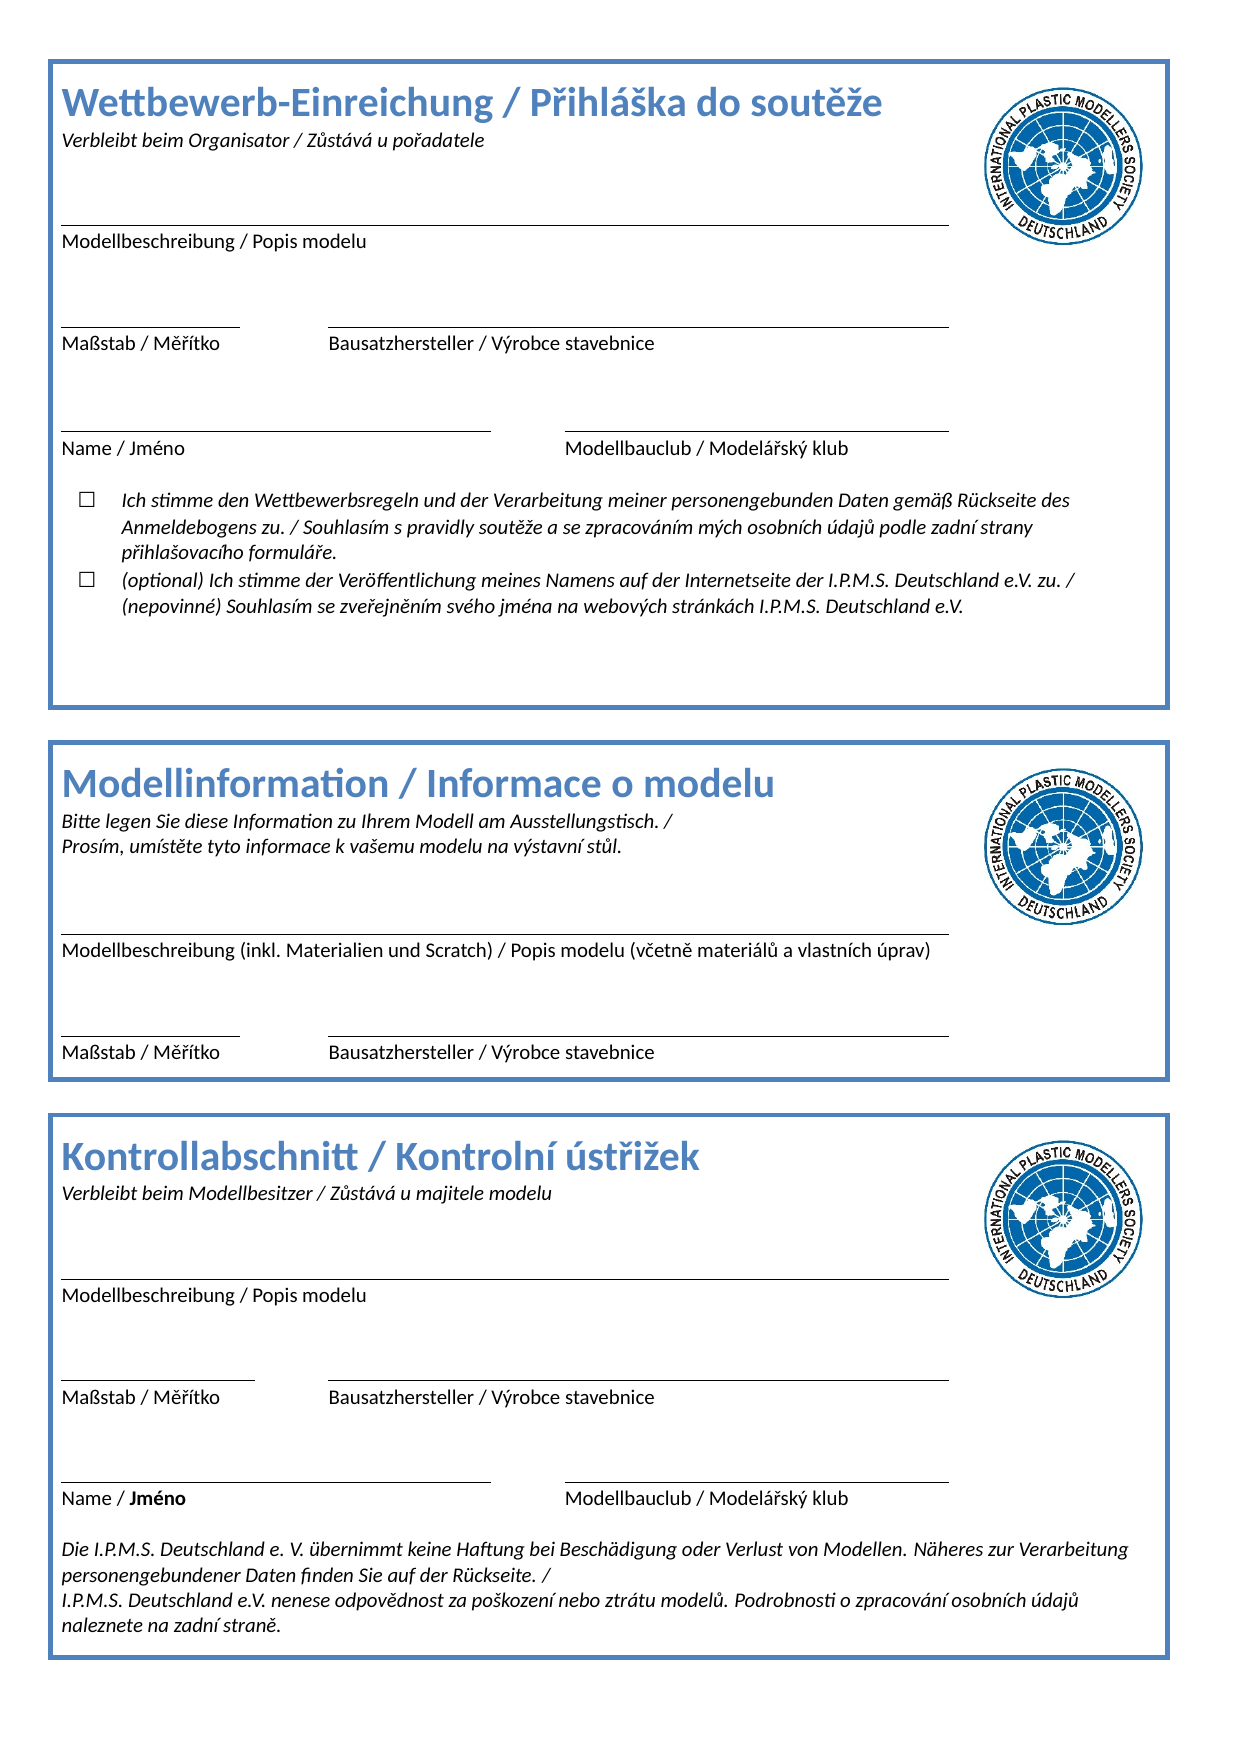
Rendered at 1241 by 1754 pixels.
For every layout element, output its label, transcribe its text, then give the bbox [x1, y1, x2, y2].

table_header Modellinformation / Informace o modelu Bitte legen Sie diese Information zu Ihrem Modell am Ausstellungstisch. / Prosím, umístěte tyto informace k vašemu modelu na výstavní stůl. Modellbeschreibung (inkl. Materialien und Scratch) / Popis modelu (včetně materiálů a vlastních úprav) Maßstab / Měřítko Bausatzhersteller / Výrobce stavebnice [53, 745, 1165, 1077]
table_header Kontrollabschnitt / Kontrolní ústřižek Verbleibt beim Modellbesitzer / Zůstává u majitele modelu Modellbeschreibung / Popis modelu Maßstab / Měřítko Bausatzhersteller / Výrobce stavebnice Name / Jméno Modellbauclub / Modelářský klub Die I.P.M.S. Deutschland e. V. übernimmt keine Haftung bei Beschädigung oder Verlust von Modellen. Näheres zur Verarbeitung personengebundener Daten finden Sie auf der Rückseite. / I.P.M.S. Deutschland e.V. nenese odpovědnost za poškození nebo ztrátu modelů. Podrobnosti o zpracování osobních údajů naleznete na zadní straně. [53, 1117, 1165, 1655]
table_header Wettbewerb-Einreichung / Přihláška do soutěže Verbleibt beim Organisator / Zůstává u pořadatele Modellbeschreibung / Popis modelu Maßstab / Měřítko Bausatzhersteller / Výrobce stavebnice Name / Jméno Modellbauclub / Modelářský klub ☐ Ich stimme den Wettbewerbsregeln und der Verarbeitung meiner personengebunden Daten gemäß Rückseite des Anmeldebogens zu. / Souhlasím s pravidly soutěže a se zpracováním mých osobních údajů podle zadní strany přihlašovacího formuláře. ☐ (optional) Ich stimme der Veröffentlichung meines Namens auf der Internetseite der I.P.M.S. Deutschland e.V. zu. / (nepovinné) Souhlasím se zveřejněním svého jména na webových stránkách I.P.M.S. Deutschland e.V. [53, 64, 1165, 705]
